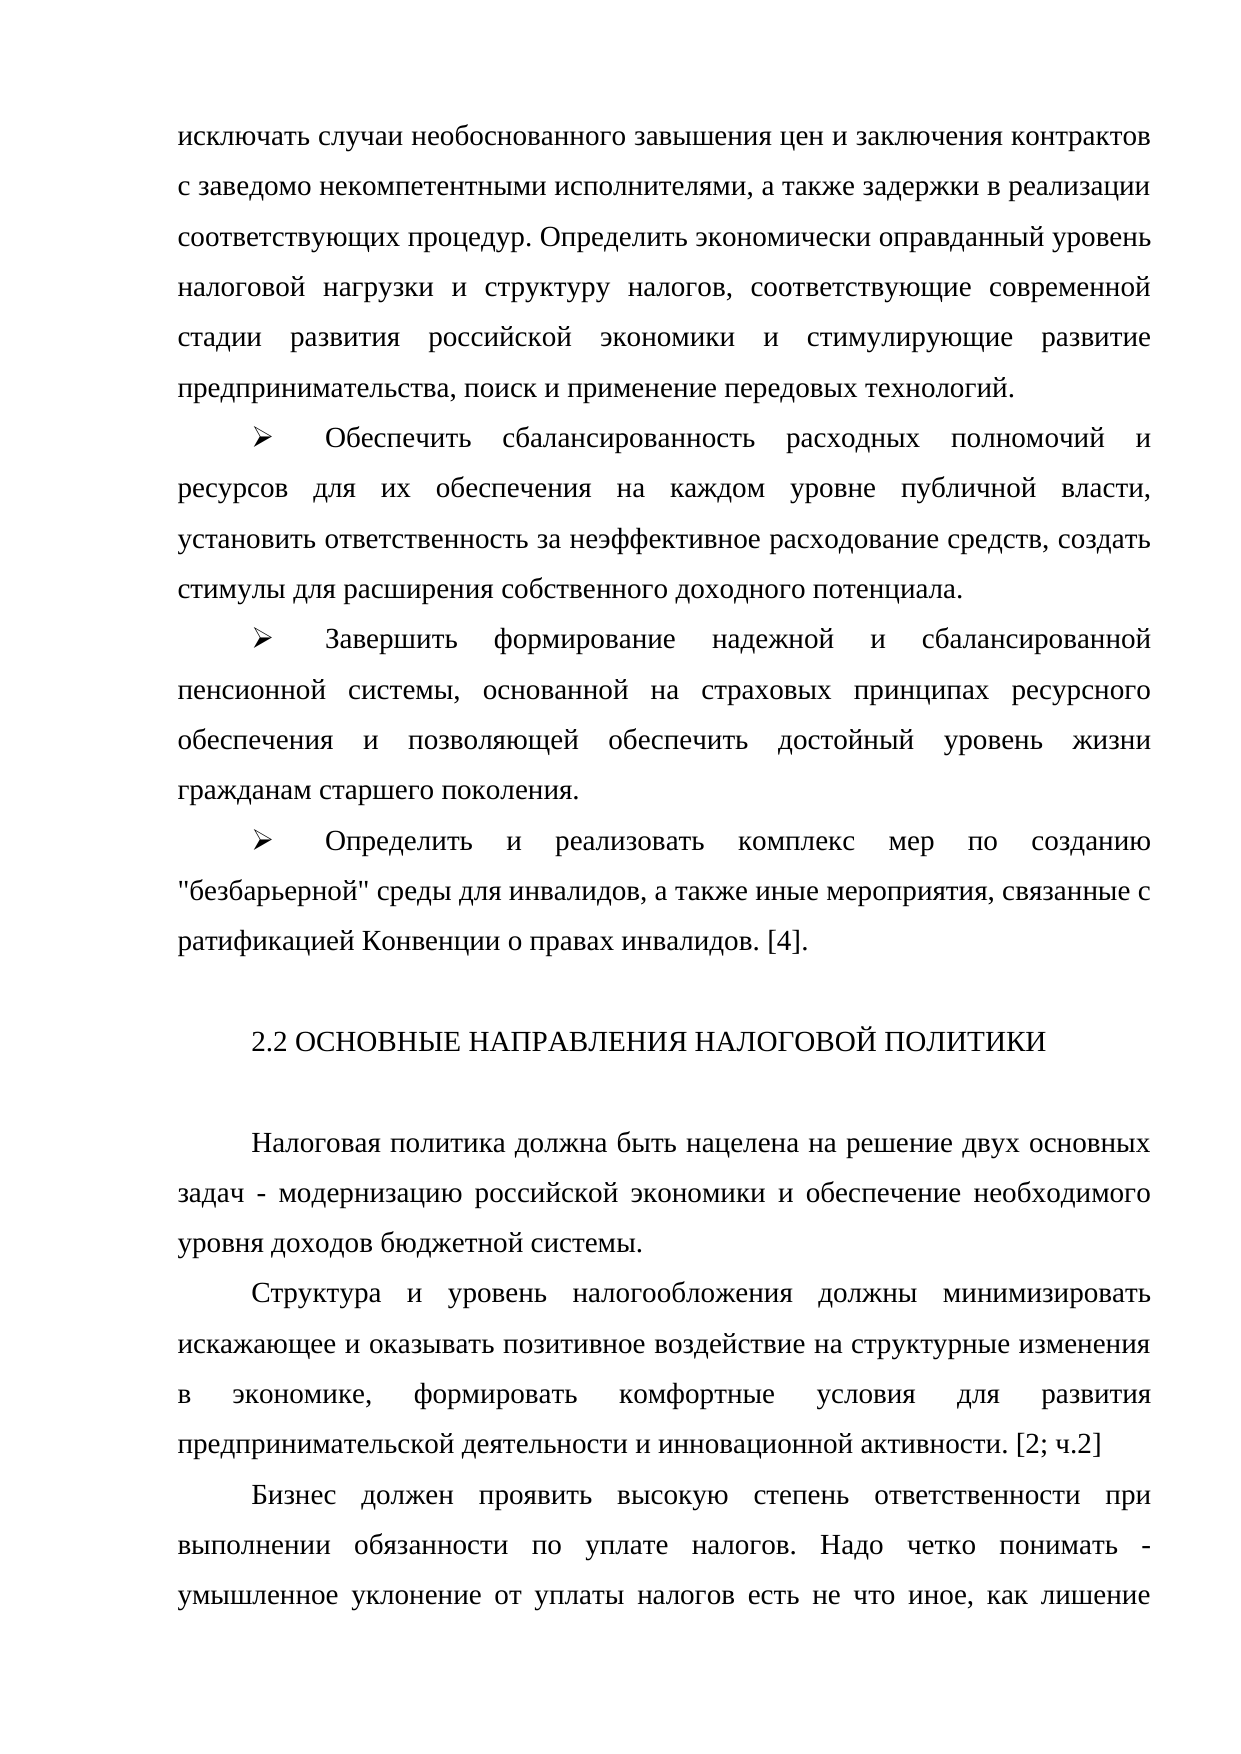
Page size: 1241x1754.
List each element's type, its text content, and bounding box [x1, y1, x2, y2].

list Завершить формирование надежной и сбалансированной пенсионной системы, основанной на страховых принципах ресурсного обеспечения и позволяющей обеспечить достойный уровень жизни гражданам старшего поколения. [177, 621, 1152, 806]
text 2.2 ОСНОВНЫЕ НАПРАВЛЕНИЯ НАЛОГОВОЙ ПОЛИТИКИ [177, 1024, 1152, 1058]
text Структура и уровень налогообложения должны минимизировать искажающее и оказывать позитивное воздействие на структурные изменения в экономике, формировать комфортные условия для развития предпринимательской деятельности и инновационной активности. [2; ч.2] [177, 1276, 1152, 1460]
list Обеспечить сбалансированность расходных полномочий и ресурсов для их обеспечения на каждом уровне публичной власти, установить ответственность за неэффективное расходование средств, создать стимулы для расширения собственного доходного потенциала. [177, 420, 1152, 604]
text Налоговая политика должна быть нацелена на решение двух основных задач - модернизацию российской экономики и обеспечение необходимого уровня доходов бюджетной системы. [177, 1125, 1152, 1259]
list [177, 118, 1152, 403]
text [177, 1477, 1152, 1611]
list Определить и реализовать комплекс мер по созданию "безбарьерной" среды для инвалидов, а также иные мероприятия, связанные с ратификацией Конвенции о правах инвалидов. [4]. [177, 823, 1152, 957]
